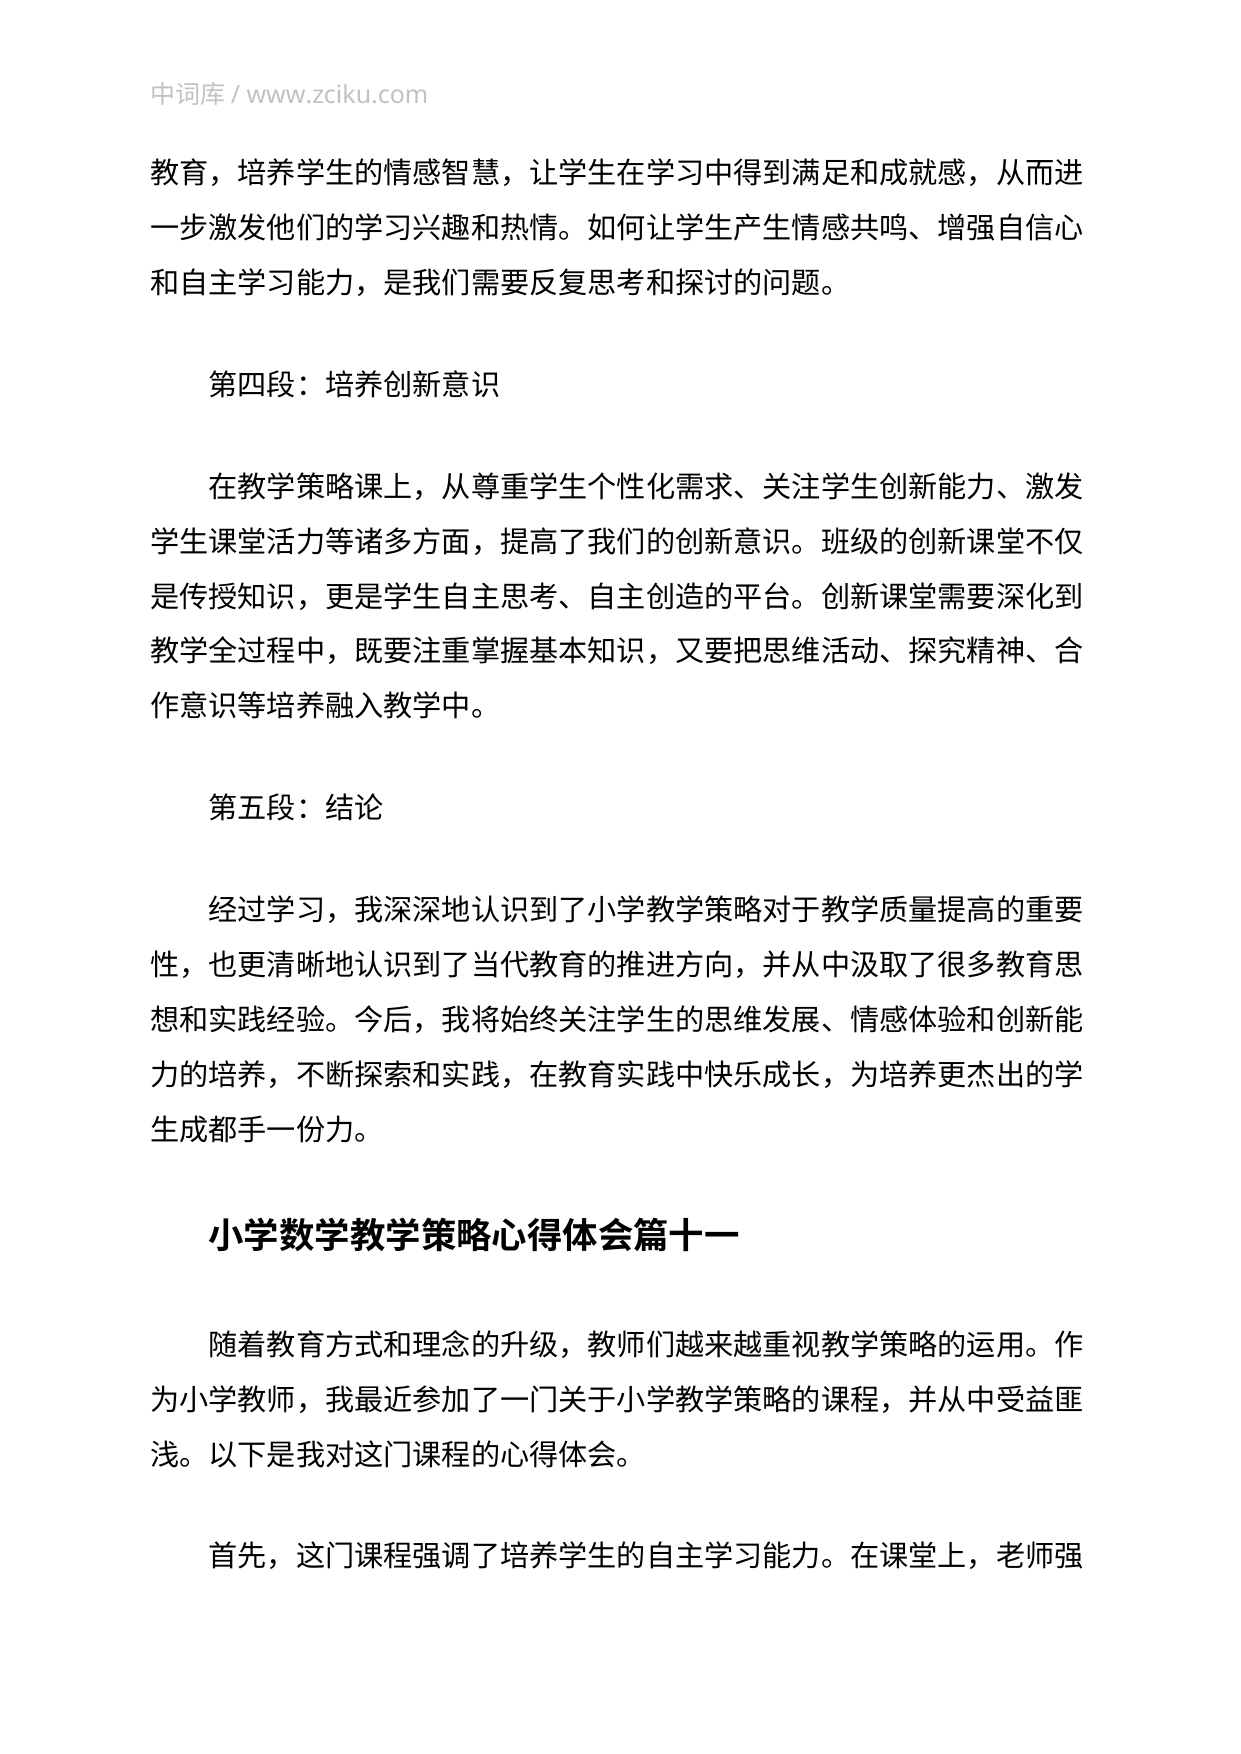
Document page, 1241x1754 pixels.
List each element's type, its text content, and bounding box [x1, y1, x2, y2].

text 经过学习，我深深地认识到了小学教学策略对于教学质量提高的重要性，也更清晰地认识到了当代教育的推进方向，并从中汲取了很多教育思想和实践经验。今后，我将始终关注学生的思维发展、情感体验和创新能力的培养，不断探索和实践，在教育实践中快乐成长，为培养更杰出的学生成都手一份力。 [150, 886, 1090, 1148]
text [150, 150, 1090, 302]
text 第五段：结论 [150, 785, 1090, 827]
text 随着教育方式和理念的升级，教师们越来越重视教学策略的运用。作为小学教师，我最近参加了一门关于小学教学策略的课程，并从中受益匪浅。以下是我对这门课程的心得体会。 [150, 1321, 1090, 1473]
text 第四段：培养创新意识 [150, 362, 1090, 404]
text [150, 1533, 1090, 1575]
text 在教学策略课上，从尊重学生个性化需求、关注学生创新能力、激发学生课堂活力等诸多方面，提高了我们的创新意识。班级的创新课堂不仅是传授知识，更是学生自主思考、自主创造的平台。创新课堂需要深化到教学全过程中，既要注重掌握基本知识，又要把思维活动、探究精神、合作意识等培养融入教学中。 [150, 463, 1090, 725]
text 小学数学教学策略心得体会篇十一 [150, 1208, 1090, 1259]
